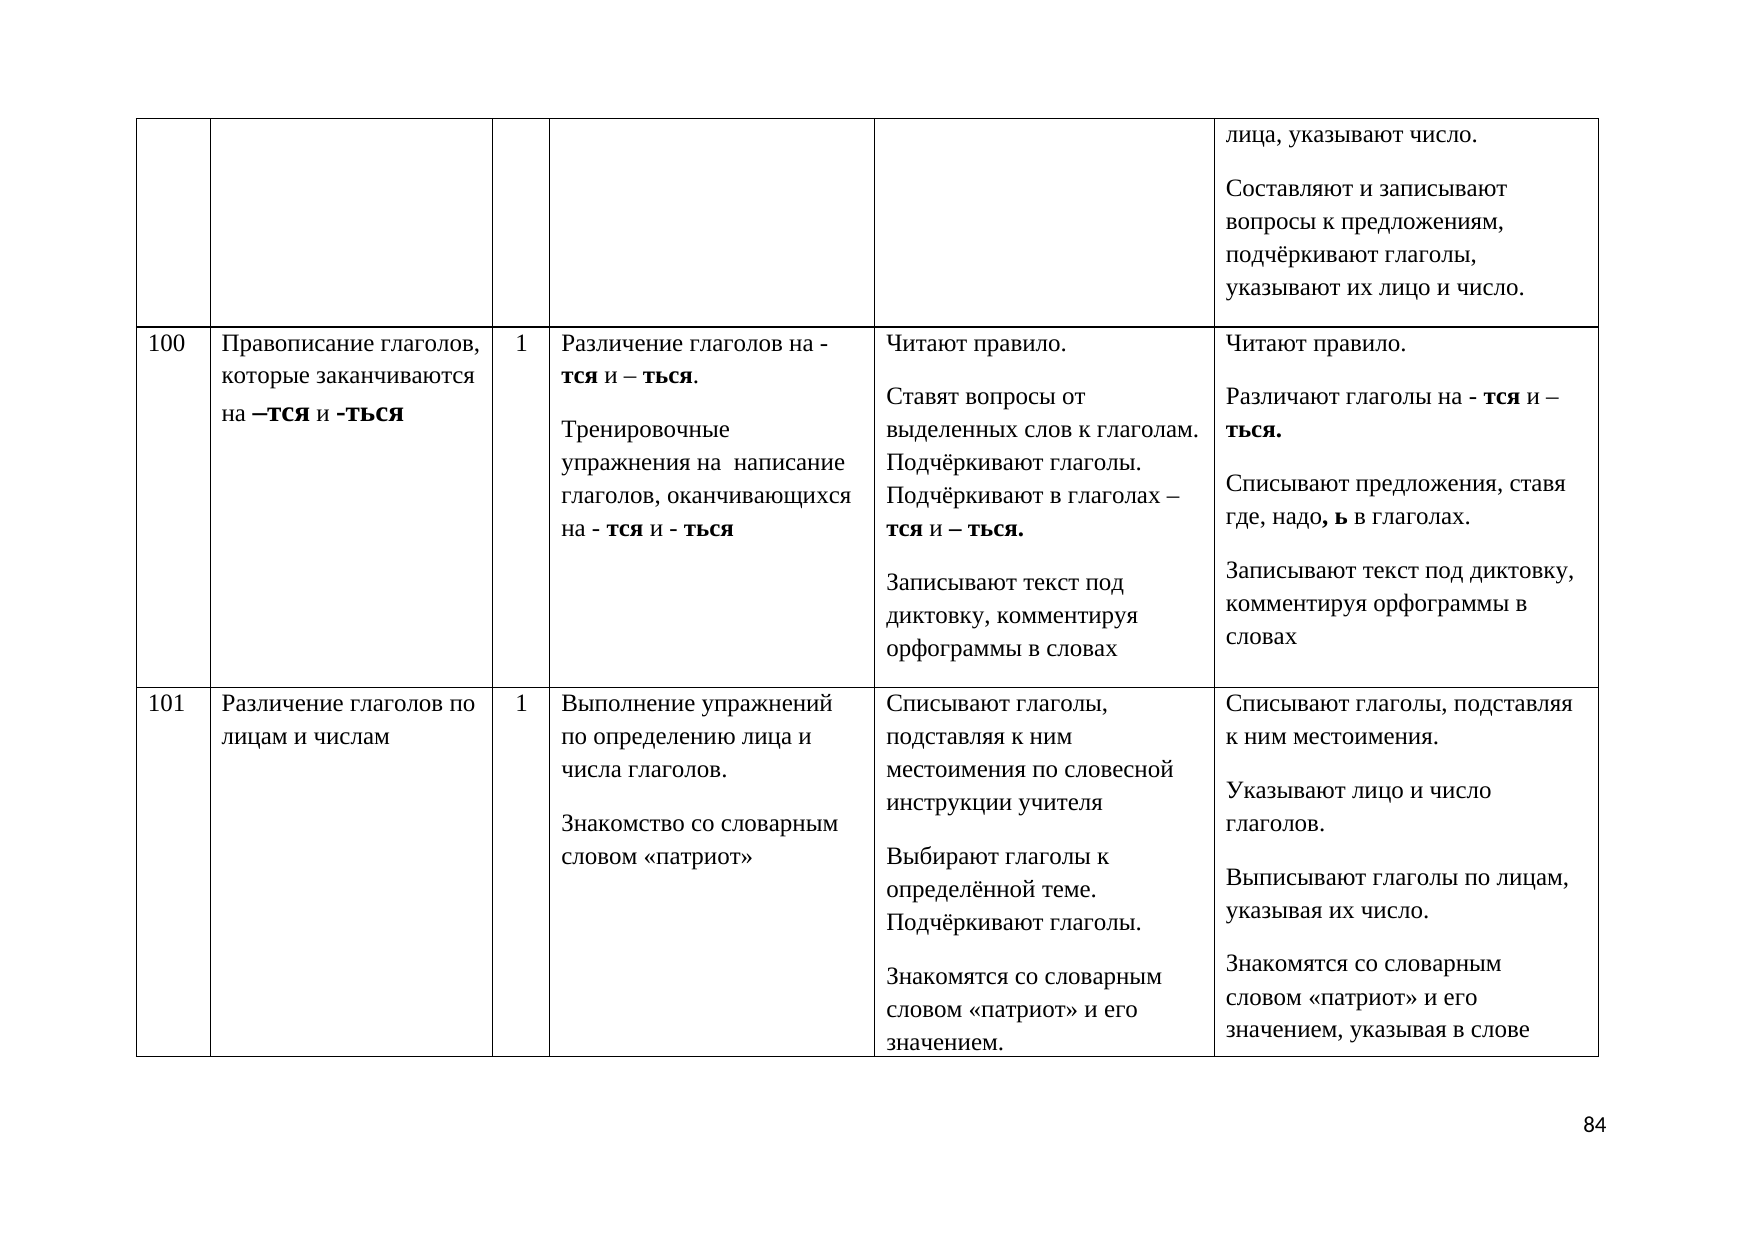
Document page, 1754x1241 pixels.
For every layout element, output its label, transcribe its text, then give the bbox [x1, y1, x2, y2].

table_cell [875, 119, 1214, 326]
table_header 1 [493, 328, 549, 687]
table_cell 99 [137, 119, 210, 326]
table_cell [1215, 119, 1598, 326]
table_header 100 [137, 328, 210, 687]
table_cell 1 [493, 119, 549, 326]
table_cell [211, 119, 492, 326]
table_header Правописание глаголов, которые заканчиваются на –тся и -ться [211, 328, 492, 687]
table_header Читают правило. Ставят вопросы от выделенных слов к глаголам. Подчёркивают глаголы. Подчёркивают в глаголах – тся и – ться. Записывают текст под диктовку, комментируя орфограммы в словах [875, 328, 1214, 687]
table_cell 101 [137, 688, 210, 1056]
table_header Читают правило. Различают глаголы на - тся и – ться. Списывают предложения, ставя где, надо, ь в глаголах. Записывают текст под диктовку, комментируя орфограммы в словах [1215, 328, 1598, 687]
table_cell 1 [493, 688, 549, 1056]
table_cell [550, 688, 874, 1056]
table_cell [1215, 688, 1598, 1056]
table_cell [550, 119, 874, 326]
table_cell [211, 688, 492, 1056]
table_header Различение глаголов на - тся и – ться. Тренировочные упражнения на написание глаголов, оканчивающихся на - тся и - ться [550, 328, 874, 687]
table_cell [875, 688, 1214, 1056]
